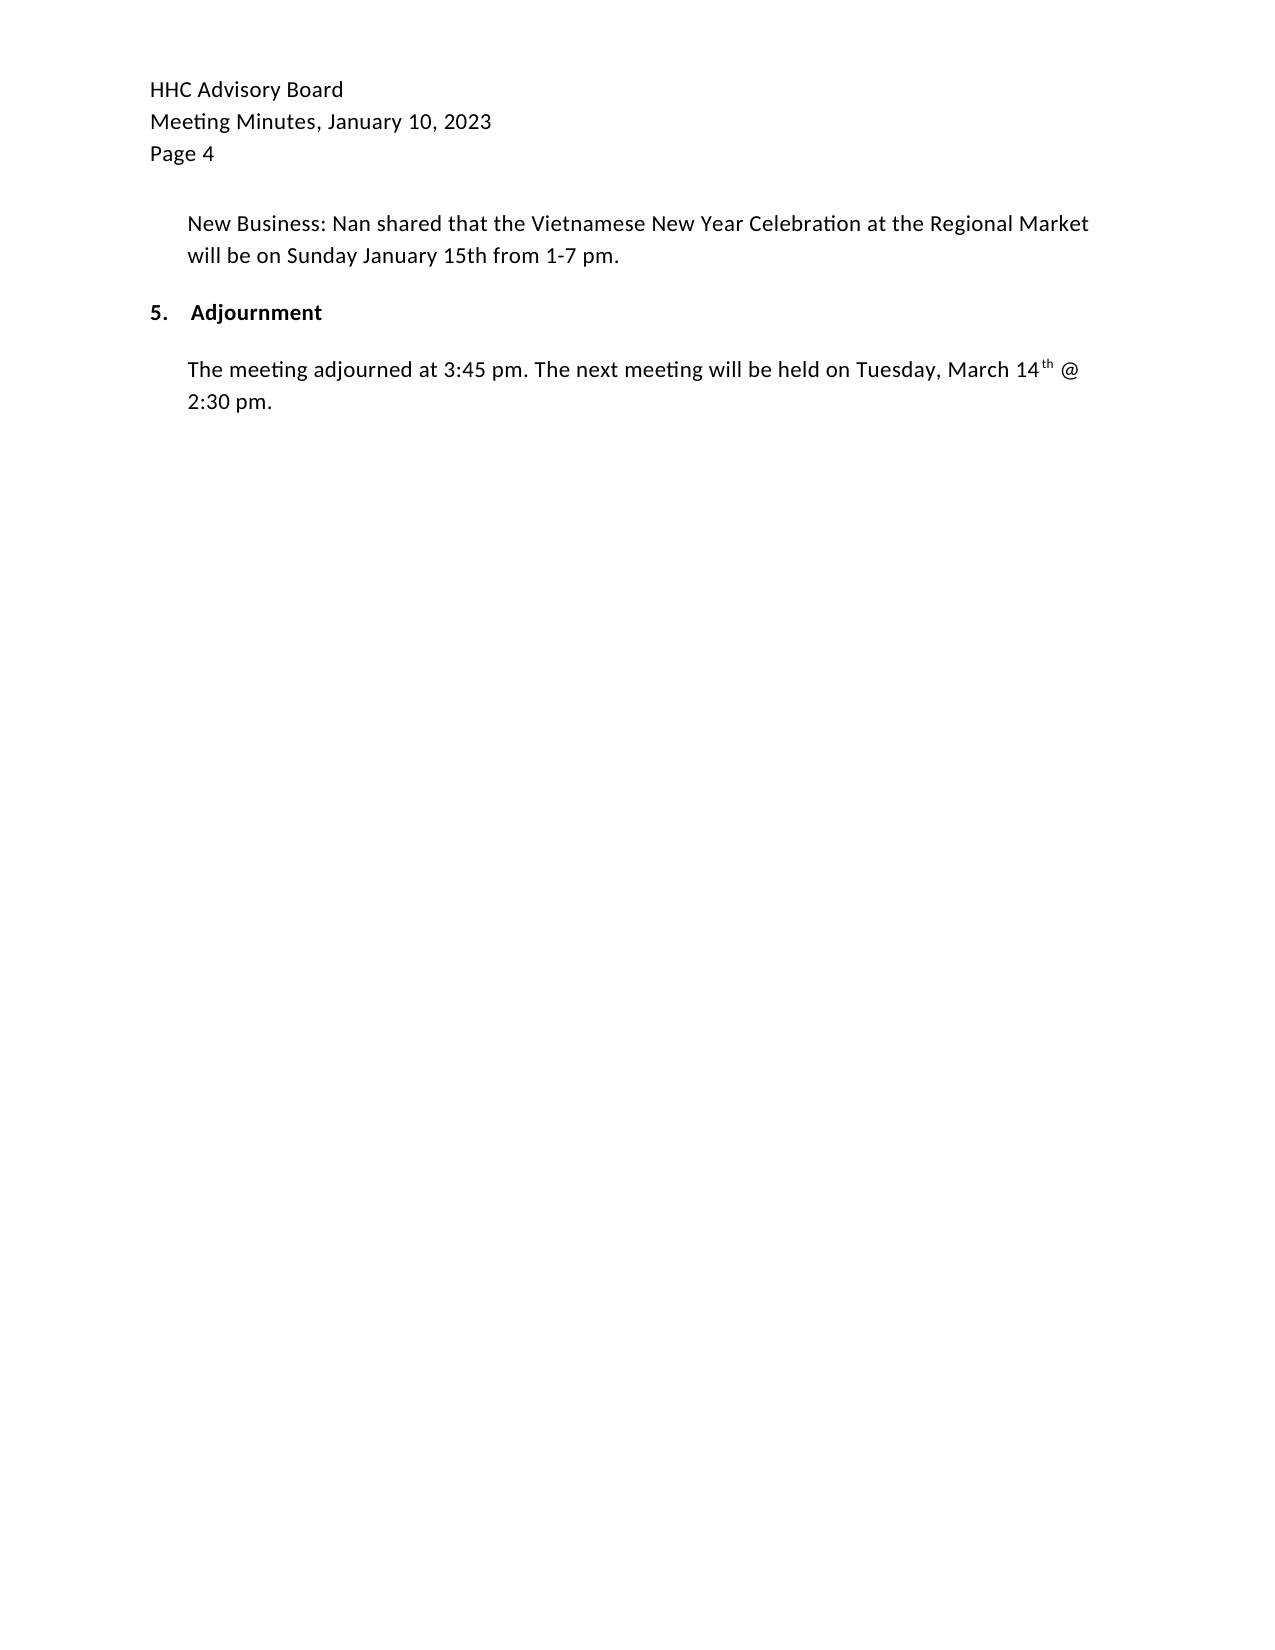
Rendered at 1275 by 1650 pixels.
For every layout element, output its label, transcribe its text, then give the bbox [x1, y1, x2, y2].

text The meeting adjourned at 3:45 pm. The next meeting will be held on Tuesday, March 14th @ 2:30 pm. [187, 355, 1125, 416]
text 5. Adjournment [150, 298, 1125, 326]
text New Business: Nan shared that the Vietnamese New Year Celebration at the Regional Market will be on Sunday January 15th from 1-7 pm. [187, 209, 1125, 269]
